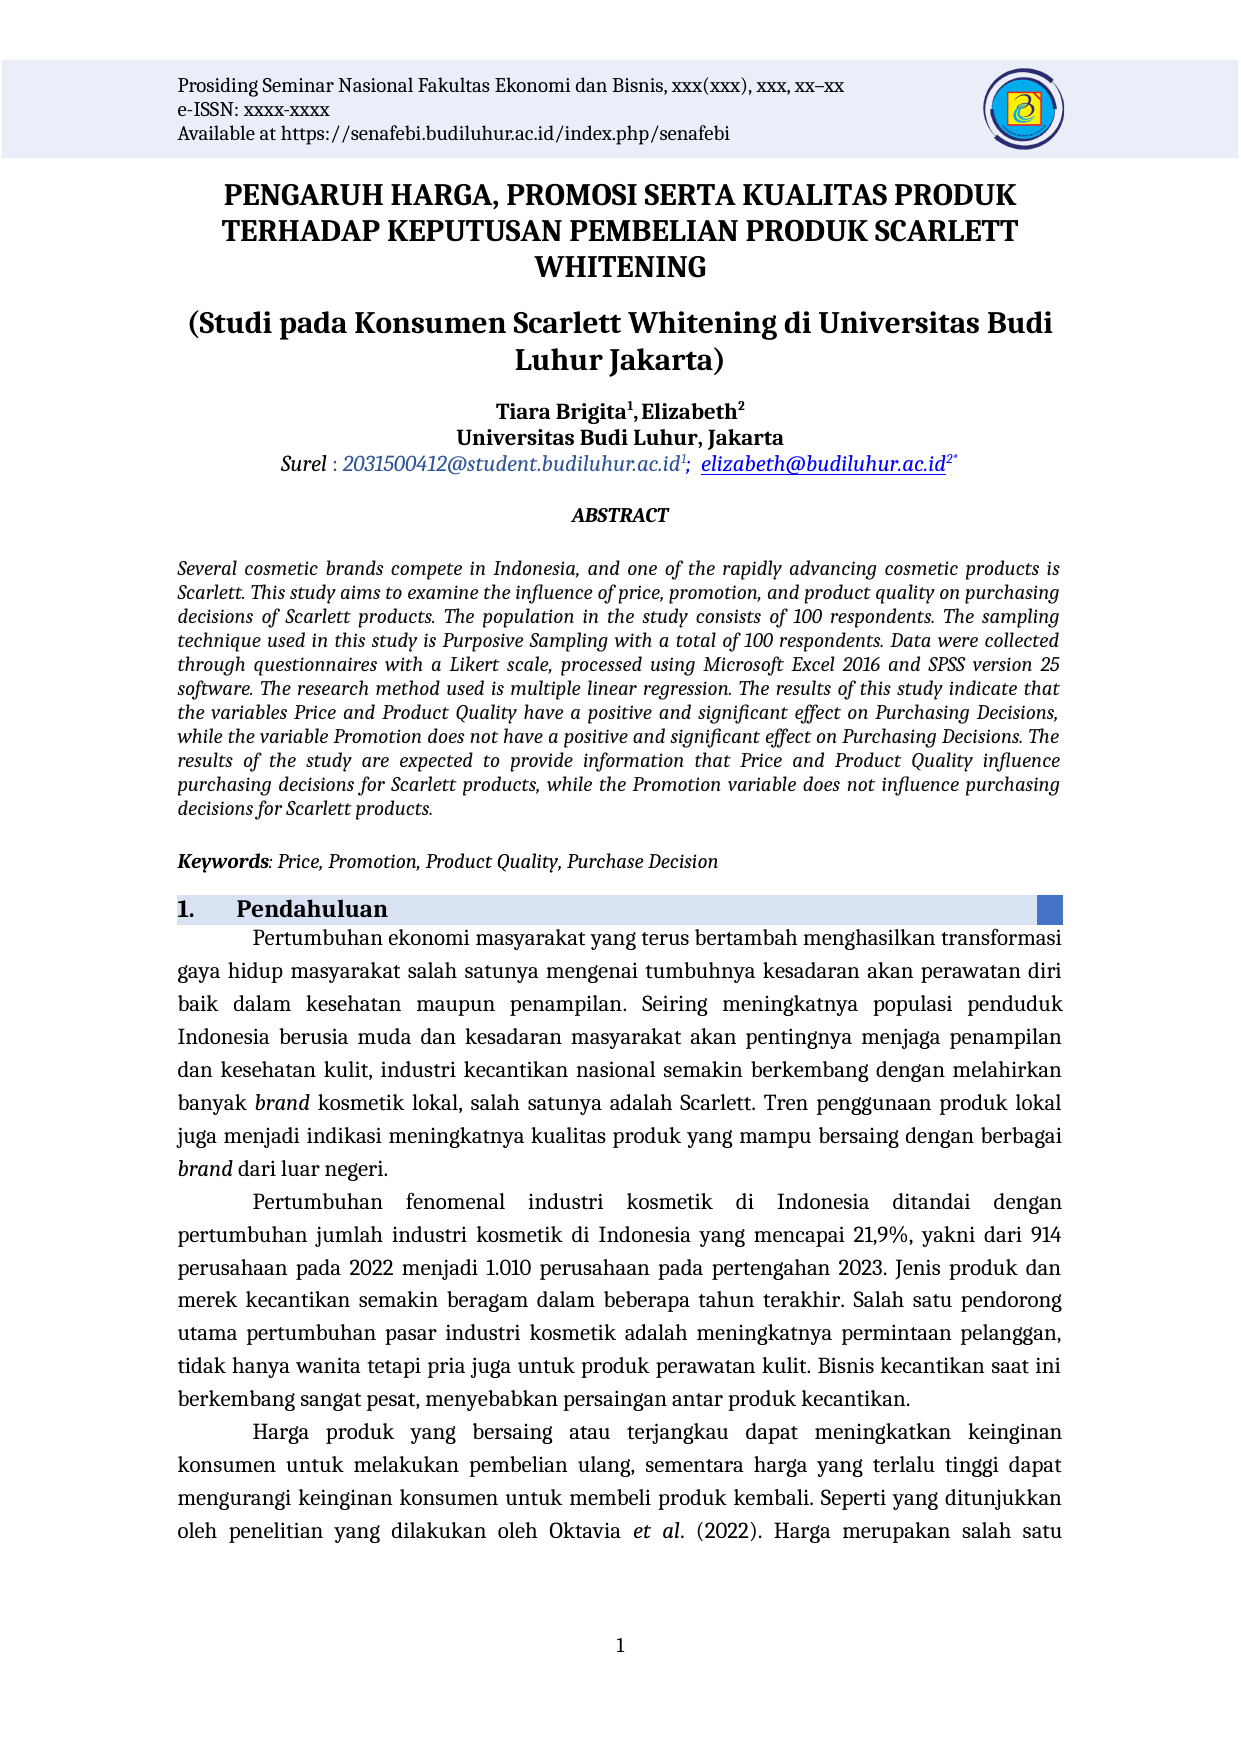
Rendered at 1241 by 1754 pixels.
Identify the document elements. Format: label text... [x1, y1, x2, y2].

table_header [1037, 895, 1063, 925]
text Several cosmetic brands compete in Indonesia, and one of the rapidly advancing cosmetic products is Scarlett. This study aims to examine the influence of price, promotion, and product quality on purchasing decisions of Scarlett products. The population in the study consists of 100 respondents. The sampling technique used in this study is Purposive Sampling with a total of 100 respondents. Data were collected through questionnaires with a Likert scale, processed using Microsoft Excel 2016 and SPSS version 25 software. The research method used is multiple linear regression. The results of this study indicate that the variables Price and Product Quality have a positive and significant effect on Purchasing Decisions, while the variable Promotion does not have a positive and significant effect on Purchasing Decisions. The results of the study are expected to provide information that Price and Product Quality influence purchasing decisions for Scarlett products, while the Promotion variable does not influence purchasing decisions for Scarlett products. [177, 557, 1063, 821]
text Surel : 2031500412@student.budiluhur.ac.id1; elizabeth@budiluhur.ac.id2* [177, 451, 1063, 478]
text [177, 1419, 1063, 1544]
text Keywords: Price, Promotion, Product Quality, Purchase Decision [177, 850, 1063, 874]
text Tiara Brigita1, Elizabeth2 [177, 398, 1063, 425]
text Universitas Budi Luhur, Jakarta [177, 425, 1063, 451]
text ABSTRACT [177, 504, 1063, 528]
text Pertumbuhan fenomenal industri kosmetik di Indonesia ditandai dengan pertumbuhan jumlah industri kosmetik di Indonesia yang mencapai 21,9%, yakni dari 914 perusahaan pada 2022 menjadi 1.010 perusahaan pada pertengahan 2023. Jenis produk dan merek kecantikan semakin beragam dalam beberapa tahun terakhir. Salah satu pendorong utama pertumbuhan pasar industri kosmetik adalah meningkatnya permintaan pelanggan, tidak hanya wanita tetapi pria juga untuk produk perawatan kulit. Bisnis kecantikan saat ini berkembang sangat pesat, menyebabkan persaingan antar produk kecantikan. [177, 1188, 1063, 1412]
text (Studi pada Konsumen Scarlett Whitening di Universitas Budi Luhur Jakarta) [177, 306, 1063, 378]
text Pertumbuhan ekonomi masyarakat yang terus bertambah menghasilkan transformasi gaya hidup masyarakat salah satunya mengenai tumbuhnya kesadaran akan perawatan diri baik dalam kesehatan maupun penampilan. Seiring meningkatnya populasi penduduk Indonesia berusia muda dan kesadaran masyarakat akan pentingnya menjaga penampilan dan kesehatan kulit, industri kecantikan nasional semakin berkembang dengan melahirkan banyak brand kosmetik lokal, salah satunya adalah Scarlett. Tren penggunaan produk lokal juga menjadi indikasi meningkatnya kualitas produk yang mampu bersaing dengan berbagai brand dari luar negeri. [177, 925, 1063, 1182]
table_header Pendahuluan [177, 895, 1037, 925]
picture [983, 67, 1065, 151]
text PENGARUH HARGA, PROMOSI SERTA KUALITAS PRODUK TERHADAP KEPUTUSAN PEMBELIAN PRODUK SCARLETT WHITENING [177, 177, 1063, 285]
